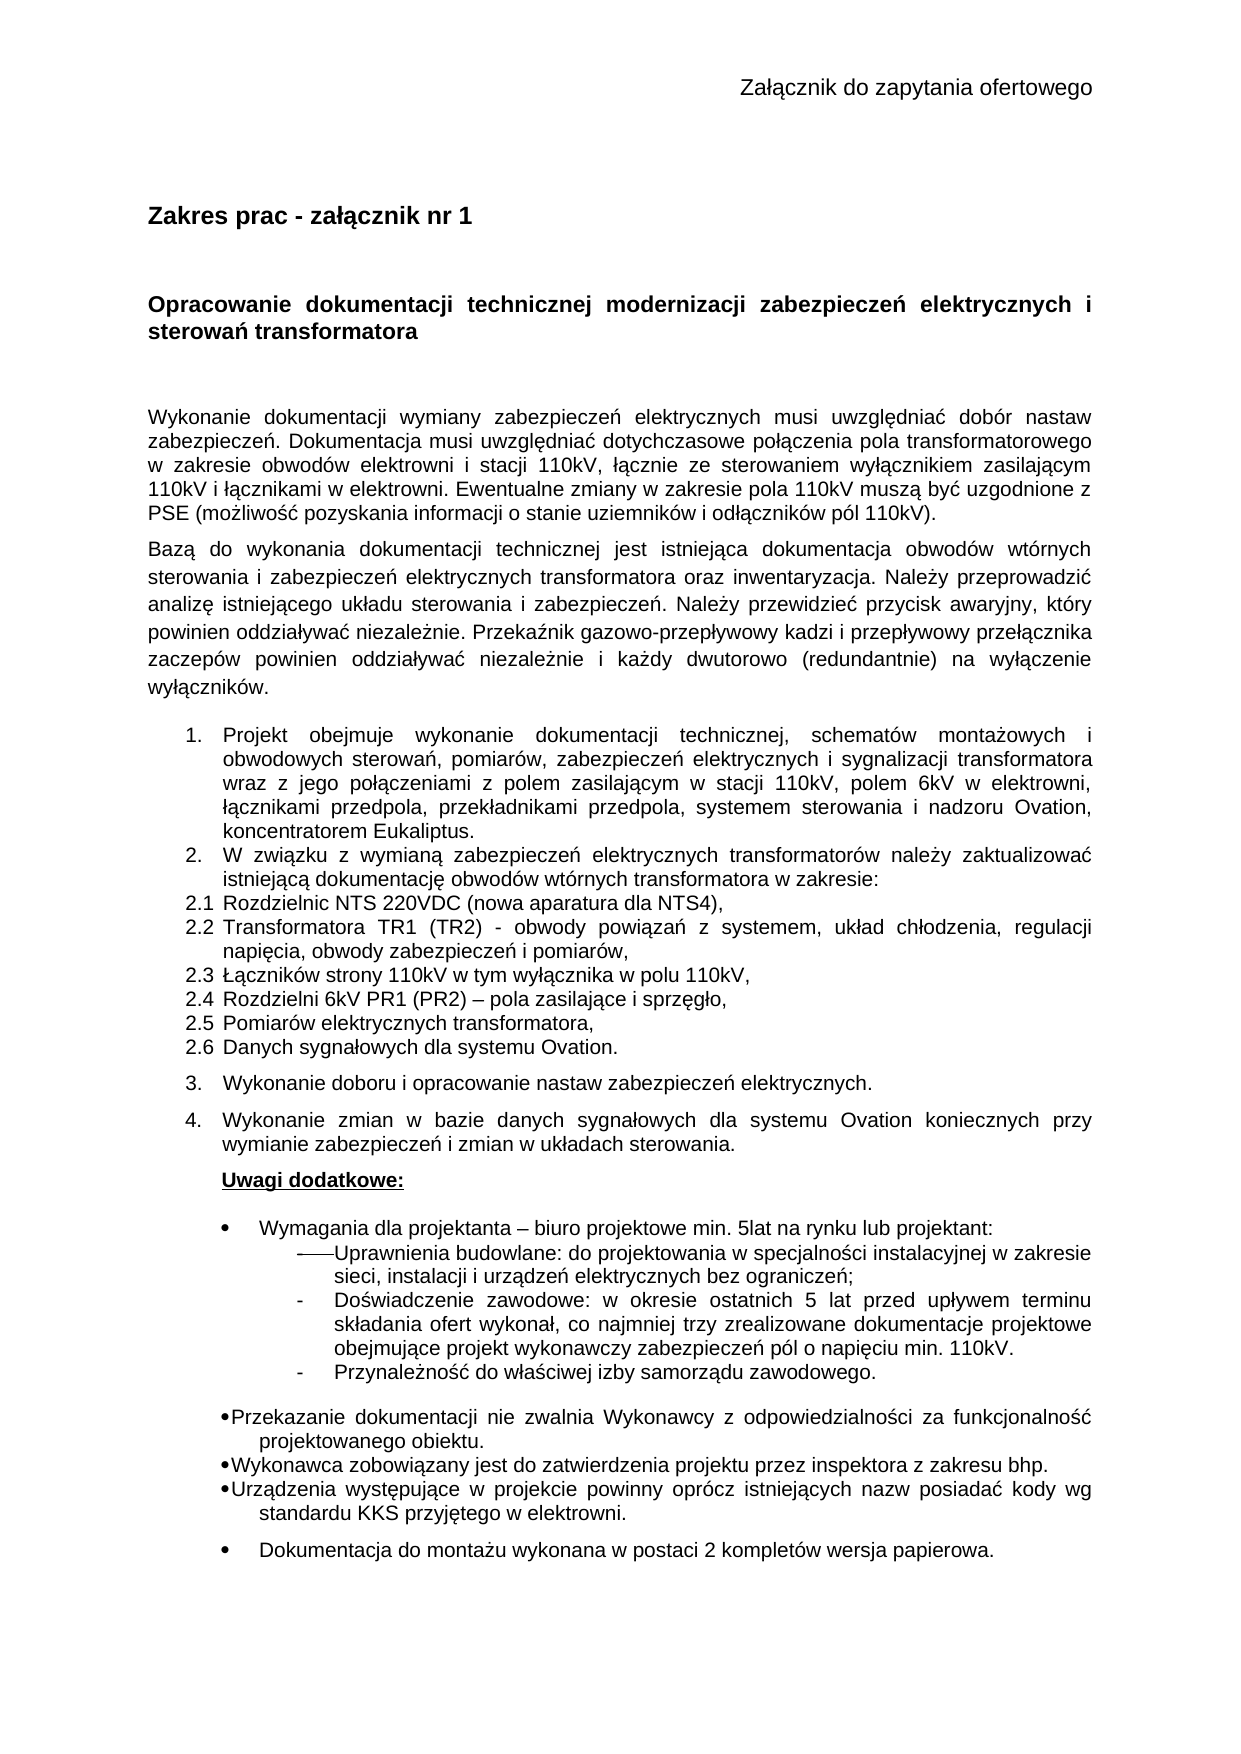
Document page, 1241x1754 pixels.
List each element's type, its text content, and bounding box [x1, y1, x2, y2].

list Wykonawca zobowiązany jest do zatwierdzenia projektu przez inspektora z zakresu bhp. [221, 1453, 1093, 1477]
list Przynależność do właściwej izby samorządu zawodowego. [296, 1360, 1093, 1384]
list Pomiarów elektrycznych transformatora, [185, 1011, 1093, 1034]
list Rozdzielnic NTS 220VDC (nowa aparatura dla NTS4), [185, 891, 1093, 915]
list Wymagania dla projektanta – biuro projektowe min. 5lat na rynku lub projektant: [221, 1216, 1093, 1240]
list Przekazanie dokumentacji nie zwalnia Wykonawcy z odpowiedzialności za funkcjonalność projektowanego obiektu. [221, 1405, 1093, 1453]
text Bazą do wykonania dokumentacji technicznej jest istniejąca dokumentacja obwodów wtórnych sterowania i zabezpieczeń elektrycznych transformatora oraz inwentaryzacja. Należy przeprowadzić analizę istniejącego układu sterowania i zabezpieczeń. Należy przewidzieć przycisk awaryjny, który powinien oddziaływać niezależnie. Przekaźnik gazowo-przepływowy kadzi i przepływowy przełącznika zaczepów powinien oddziaływać niezależnie i każdy dwutorowo (redundantnie) na wyłączenie wyłączników. [148, 537, 1093, 699]
text Opracowanie dokumentacji technicznej modernizacji zabezpieczeń elektrycznych i sterowań transformatora [148, 291, 1093, 344]
list Transformatora TR1 (TR2) - obwody powiązań z systemem, układ chłodzenia, regulacji napięcia, obwody zabezpieczeń i pomiarów, [185, 915, 1093, 963]
list Wykonanie zmian w bazie danych sygnałowych dla systemu Ovation koniecznych przy wymianie zabezpieczeń i zmian w układach sterowania. [185, 1107, 1093, 1155]
list Wykonanie doboru i opracowanie nastaw zabezpieczeń elektrycznych. [185, 1071, 1093, 1095]
list Łączników strony 110kV w tym wyłącznika w polu 110kV, [185, 963, 1093, 987]
list W związku z wymianą zabezpieczeń elektrycznych transformatorów należy zaktualizować istniejącą dokumentację obwodów wtórnych transformatora w zakresie: [185, 843, 1093, 891]
list Urządzenia występujące w projekcie powinny oprócz istniejących nazw posiadać kody wg standardu KKS przyjętego w elektrowni. [221, 1477, 1093, 1525]
list Danych sygnałowych dla systemu Ovation. [185, 1034, 1093, 1058]
list Dokumentacja do montażu wykonana w postaci 2 kompletów wersja papierowa. [221, 1537, 1093, 1562]
text Wykonanie dokumentacji wymiany zabezpieczeń elektrycznych musi uwzględniać dobór nastaw zabezpieczeń. Dokumentacja musi uwzględniać dotychczasowe połączenia pola transformatorowego w zakresie obwodów elektrowni i stacji 110kV, łącznie ze sterowaniem wyłącznikiem zasilającym 110kV i łącznikami w elektrowni. Ewentualne zmiany w zakresie pola 110kV muszą być uzgodnione z PSE (możliwość pozyskania informacji o stanie uziemników i odłączników pól 110kV). [148, 405, 1093, 525]
list Rozdzielni 6kV PR1 (PR2) – pola zasilające i sprzęgło, [185, 987, 1093, 1011]
list Uprawnienia budowlane: do projektowania w specjalności instalacyjnej w zakresie sieci, instalacji i urządzeń elektrycznych bez ograniczeń; [296, 1240, 1093, 1288]
text Uwagi dodatkowe: [148, 1168, 1093, 1192]
list Projekt obejmuje wykonanie dokumentacji technicznej, schematów montażowych i obwodowych sterowań, pomiarów, zabezpieczeń elektrycznych i sygnalizacji transformatora wraz z jego połączeniami z polem zasilającym w stacji 110kV, polem 6kV w elektrowni, łącznikami przedpola, przekładnikami przedpola, systemem sterowania i nadzoru Ovation, koncentratorem Eukaliptus. [185, 723, 1093, 843]
list Doświadczenie zawodowe: w okresie ostatnich 5 lat przed upływem terminu składania ofert wykonał, co najmniej trzy zrealizowane dokumentacje projektowe obejmujące projekt wykonawczy zabezpieczeń pól o napięciu min. 110kV. [296, 1288, 1093, 1360]
text Zakres prac - załącznik nr 1 [148, 201, 1093, 230]
